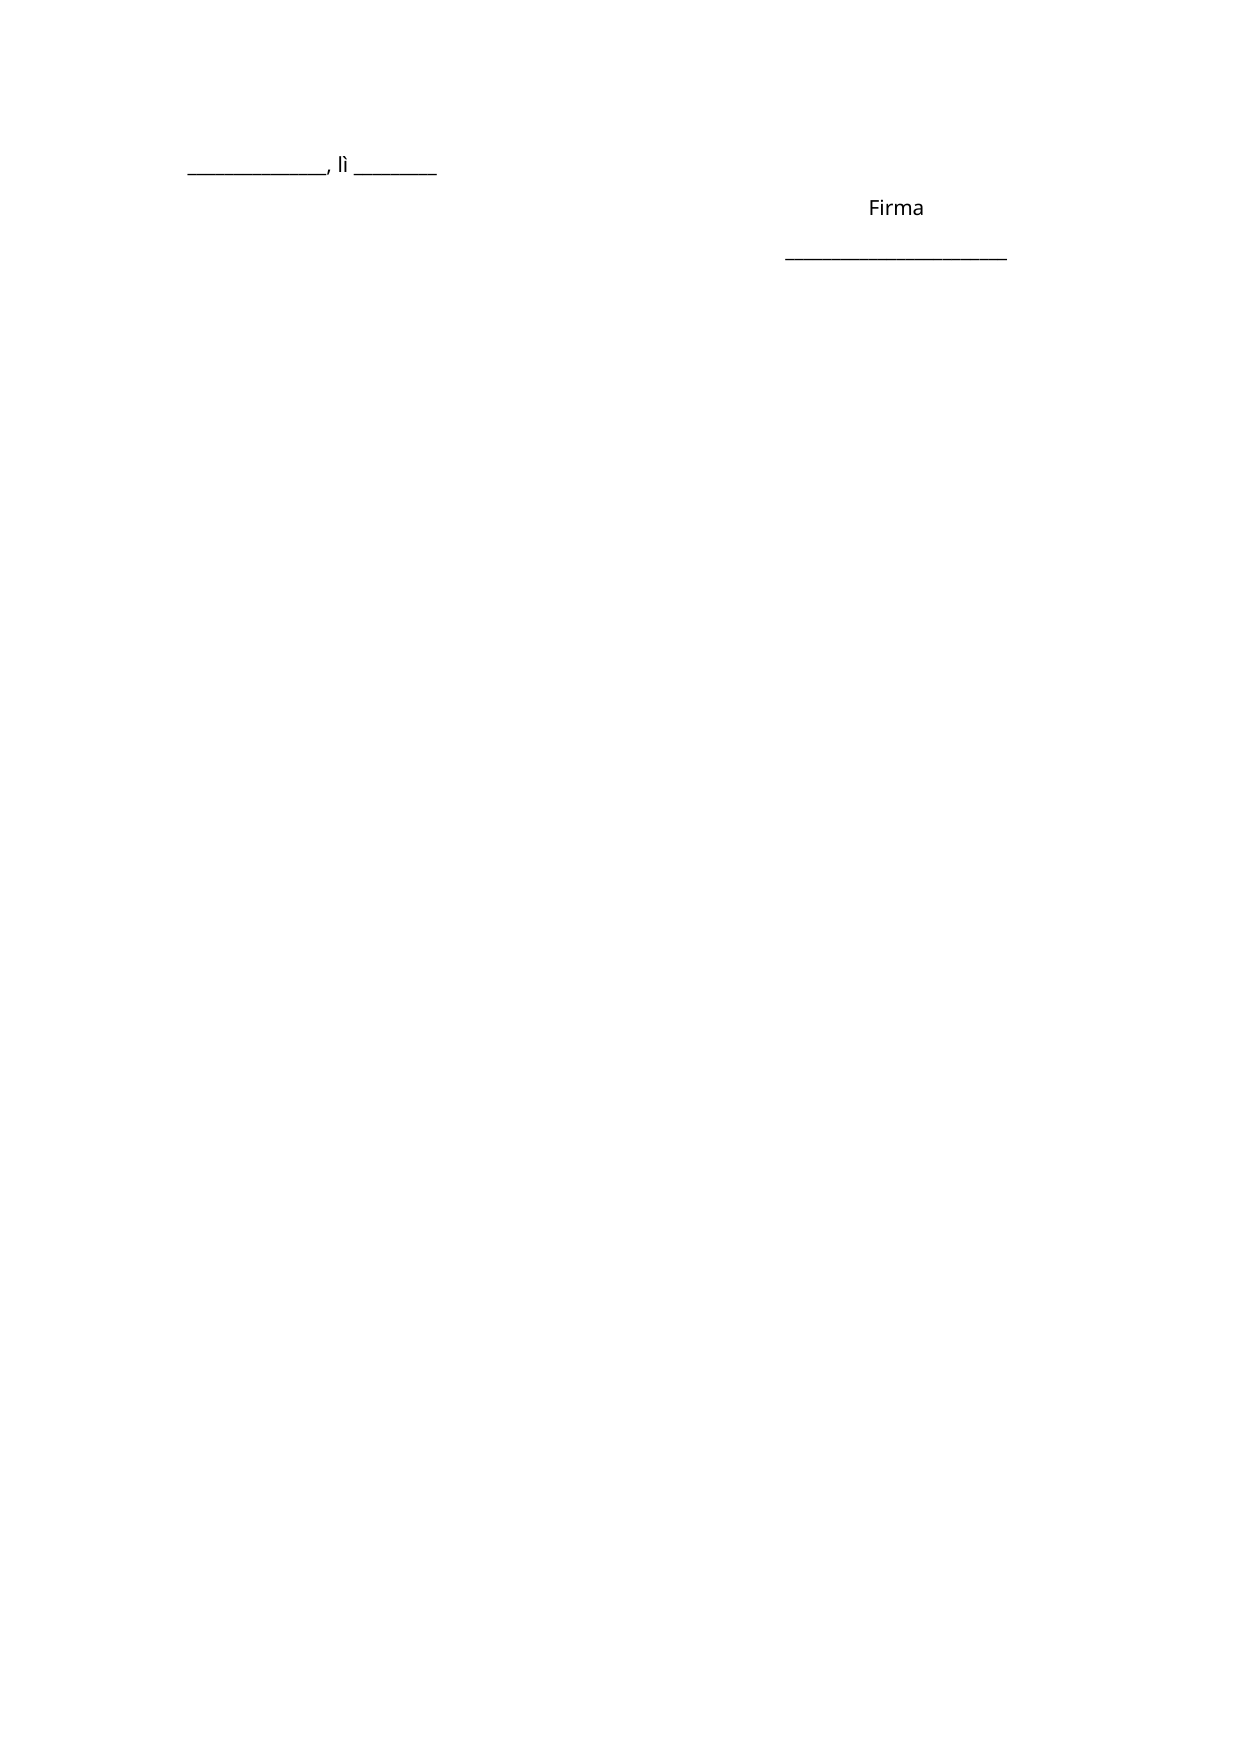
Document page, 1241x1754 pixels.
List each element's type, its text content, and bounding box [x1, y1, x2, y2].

text _______________, lì _________ [187, 150, 1103, 178]
text ________________________ [187, 235, 1103, 264]
text Firma [187, 193, 1103, 221]
